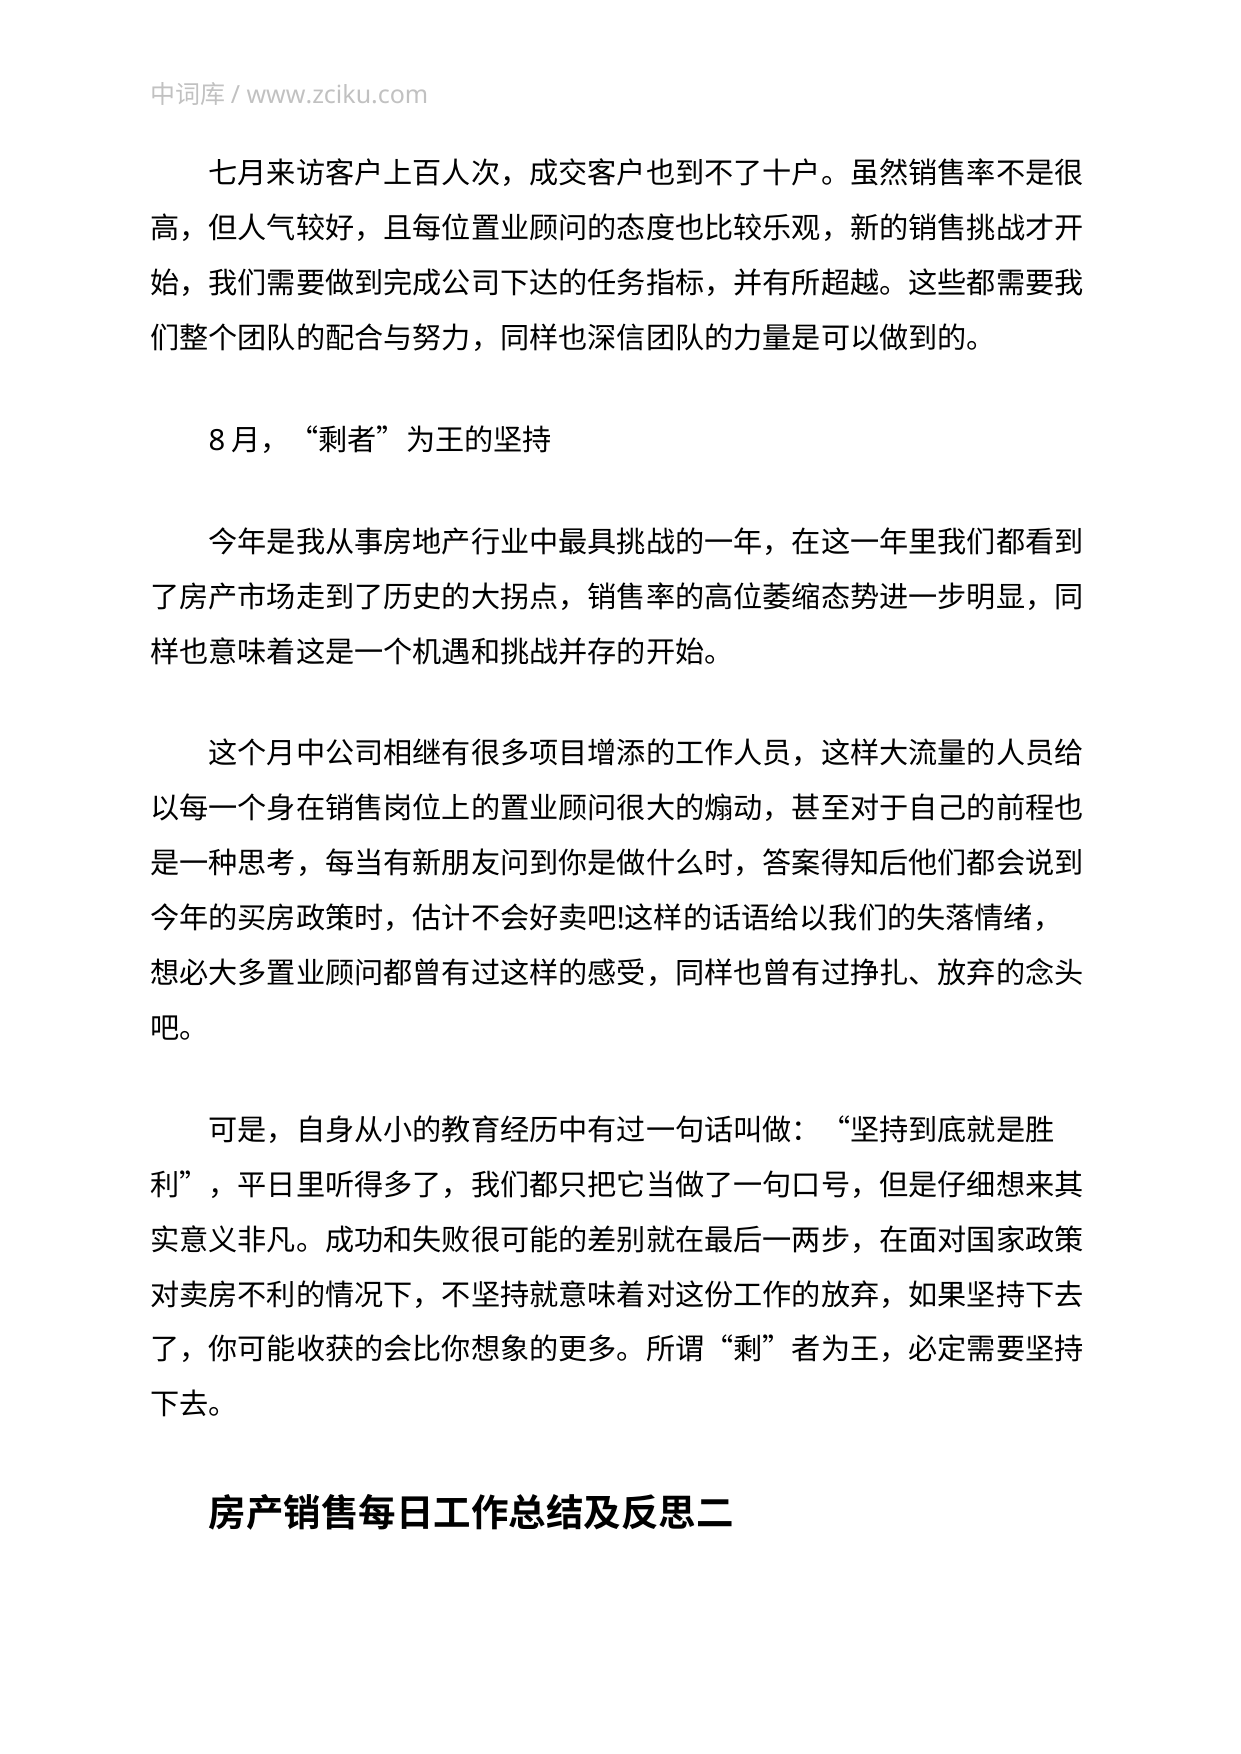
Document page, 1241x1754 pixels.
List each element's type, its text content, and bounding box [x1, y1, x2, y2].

text 8月，“剩者”为王的坚持 [150, 416, 1090, 459]
text 七月来访客户上百人次，成交客户也到不了十户。虽然销售率不是很高，但人气较好，且每位置业顾问的态度也比较乐观，新的销售挑战才开始，我们需要做到完成公司下达的任务指标，并有所超越。这些都需要我们整个团队的配合与努力，同样也深信团队的力量是可以做到的。 [150, 150, 1090, 357]
text 房产销售每日工作总结及反思二 [150, 1483, 1090, 1537]
text 可是，自身从小的教育经历中有过一句话叫做：“坚持到底就是胜利”，平日里听得多了，我们都只把它当做了一句口号，但是仔细想来其实意义非凡。成功和失败很可能的差别就在最后一两步，在面对国家政策对卖房不利的情况下，不坚持就意味着对这份工作的放弃，如果坚持下去了，你可能收获的会比你想象的更多。所谓“剩”者为王，必定需要坚持下去。 [150, 1106, 1090, 1423]
text 这个月中公司相继有很多项目增添的工作人员，这样大流量的人员给以每一个身在销售岗位上的置业顾问很大的煽动，甚至对于自己的前程也是一种思考，每当有新朋友问到你是做什么时，答案得知后他们都会说到今年的买房政策时，估计不会好卖吧!这样的话语给以我们的失落情绪，想必大多置业顾问都曾有过这样的感受，同样也曾有过挣扎、放弃的念头吧。 [150, 730, 1090, 1047]
text 今年是我从事房地产行业中最具挑战的一年，在这一年里我们都看到了房产市场走到了历史的大拐点，销售率的高位萎缩态势进一步明显，同样也意味着这是一个机遇和挑战并存的开始。 [150, 518, 1090, 671]
